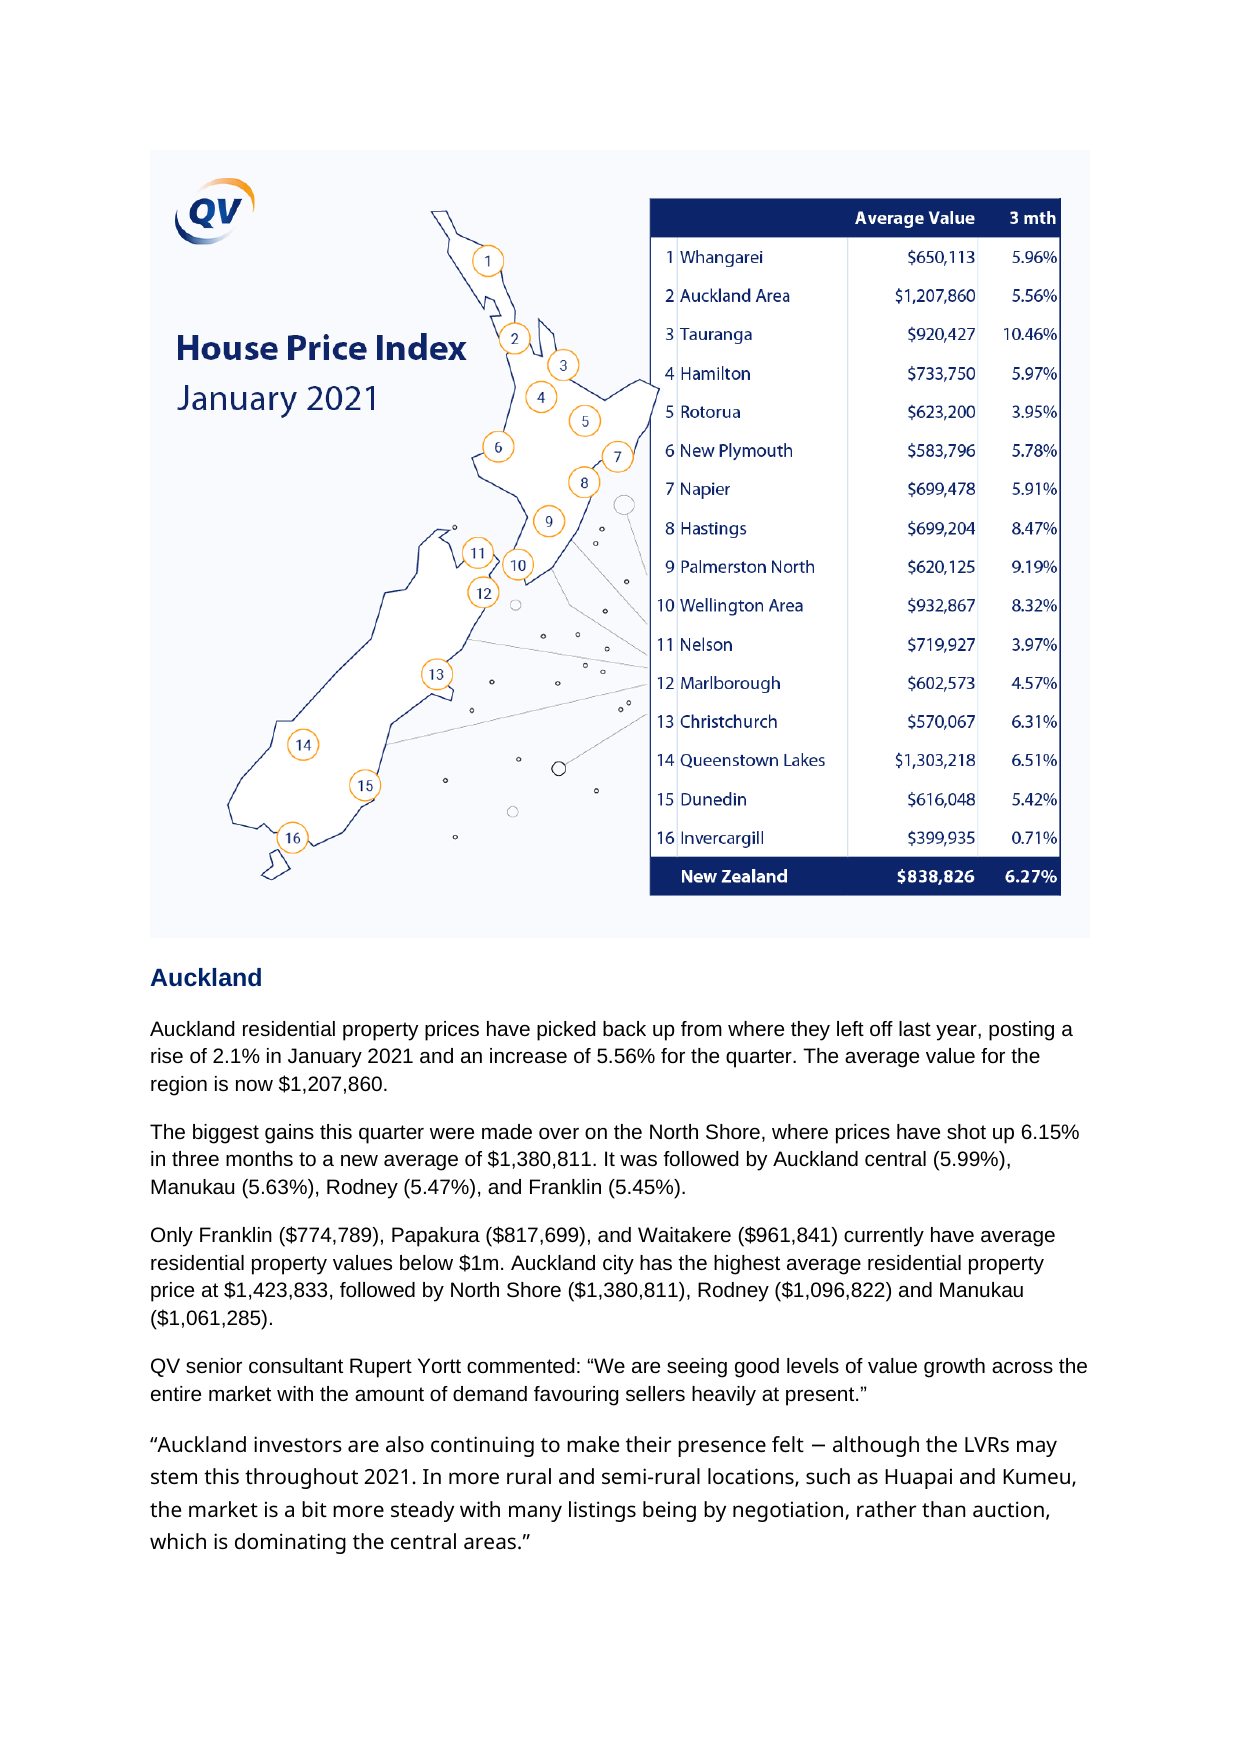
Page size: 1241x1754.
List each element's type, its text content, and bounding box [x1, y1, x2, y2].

picture [150, 150, 1091, 938]
text QV senior consultant Rupert Yortt commented: “We are seeing good levels of value growth across the entire market with the amount of demand favouring sellers heavily at present.” [150, 1354, 1090, 1405]
text Auckland residential property prices have picked back up from where they left off last year, posting a rise of 2.1% in January 2021 and an increase of 5.56% for the quarter. The average value for the region is now $1,207,860. [150, 1016, 1090, 1095]
text “Auckland investors are also continuing to make their presence felt − although the LVRs may stem this throughout 2021. In more rural and semi-rural locations, such as Huapai and Kumeu, the market is a bit more steady with many listings being by negotiation, rather than auction, which is dominating the central areas.” [150, 1430, 1090, 1556]
text Only Franklin ($774,789), Papakura ($817,699), and Waitakere ($961,841) currently have average residential property values below $1m. Auckland city has the highest average residential property price at $1,423,833, followed by North Shore ($1,380,811), Rodney ($1,096,822) and Manukau ($1,061,285). [150, 1223, 1090, 1329]
text The biggest gains this quarter were made over on the North Shore, where prices have shot up 6.15% in three months to a new average of $1,380,811. It was followed by Auckland central (5.99%), Manukau (5.63%), Rodney (5.47%), and Franklin (5.45%). [150, 1120, 1090, 1199]
text Auckland [150, 962, 1090, 991]
